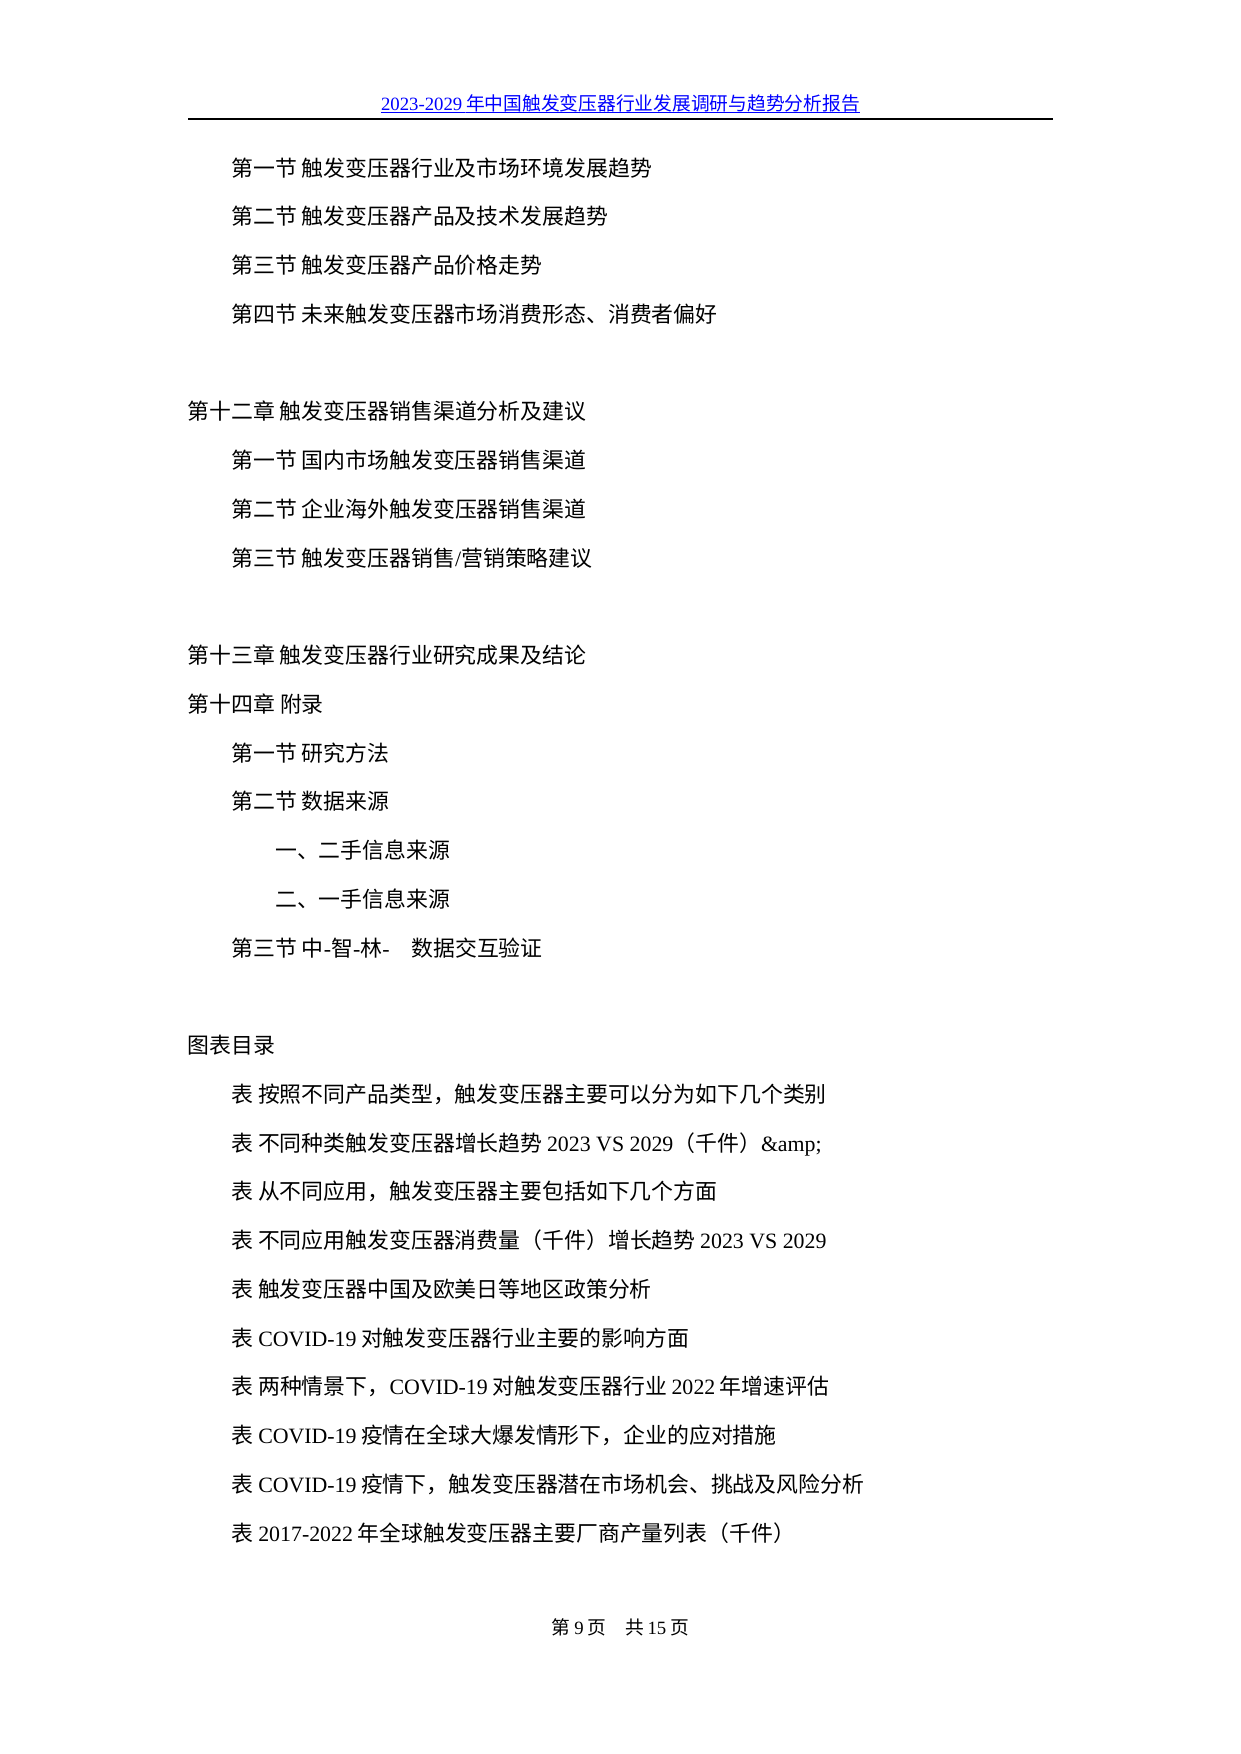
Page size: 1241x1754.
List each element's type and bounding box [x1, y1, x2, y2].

text [187, 150, 1053, 1548]
